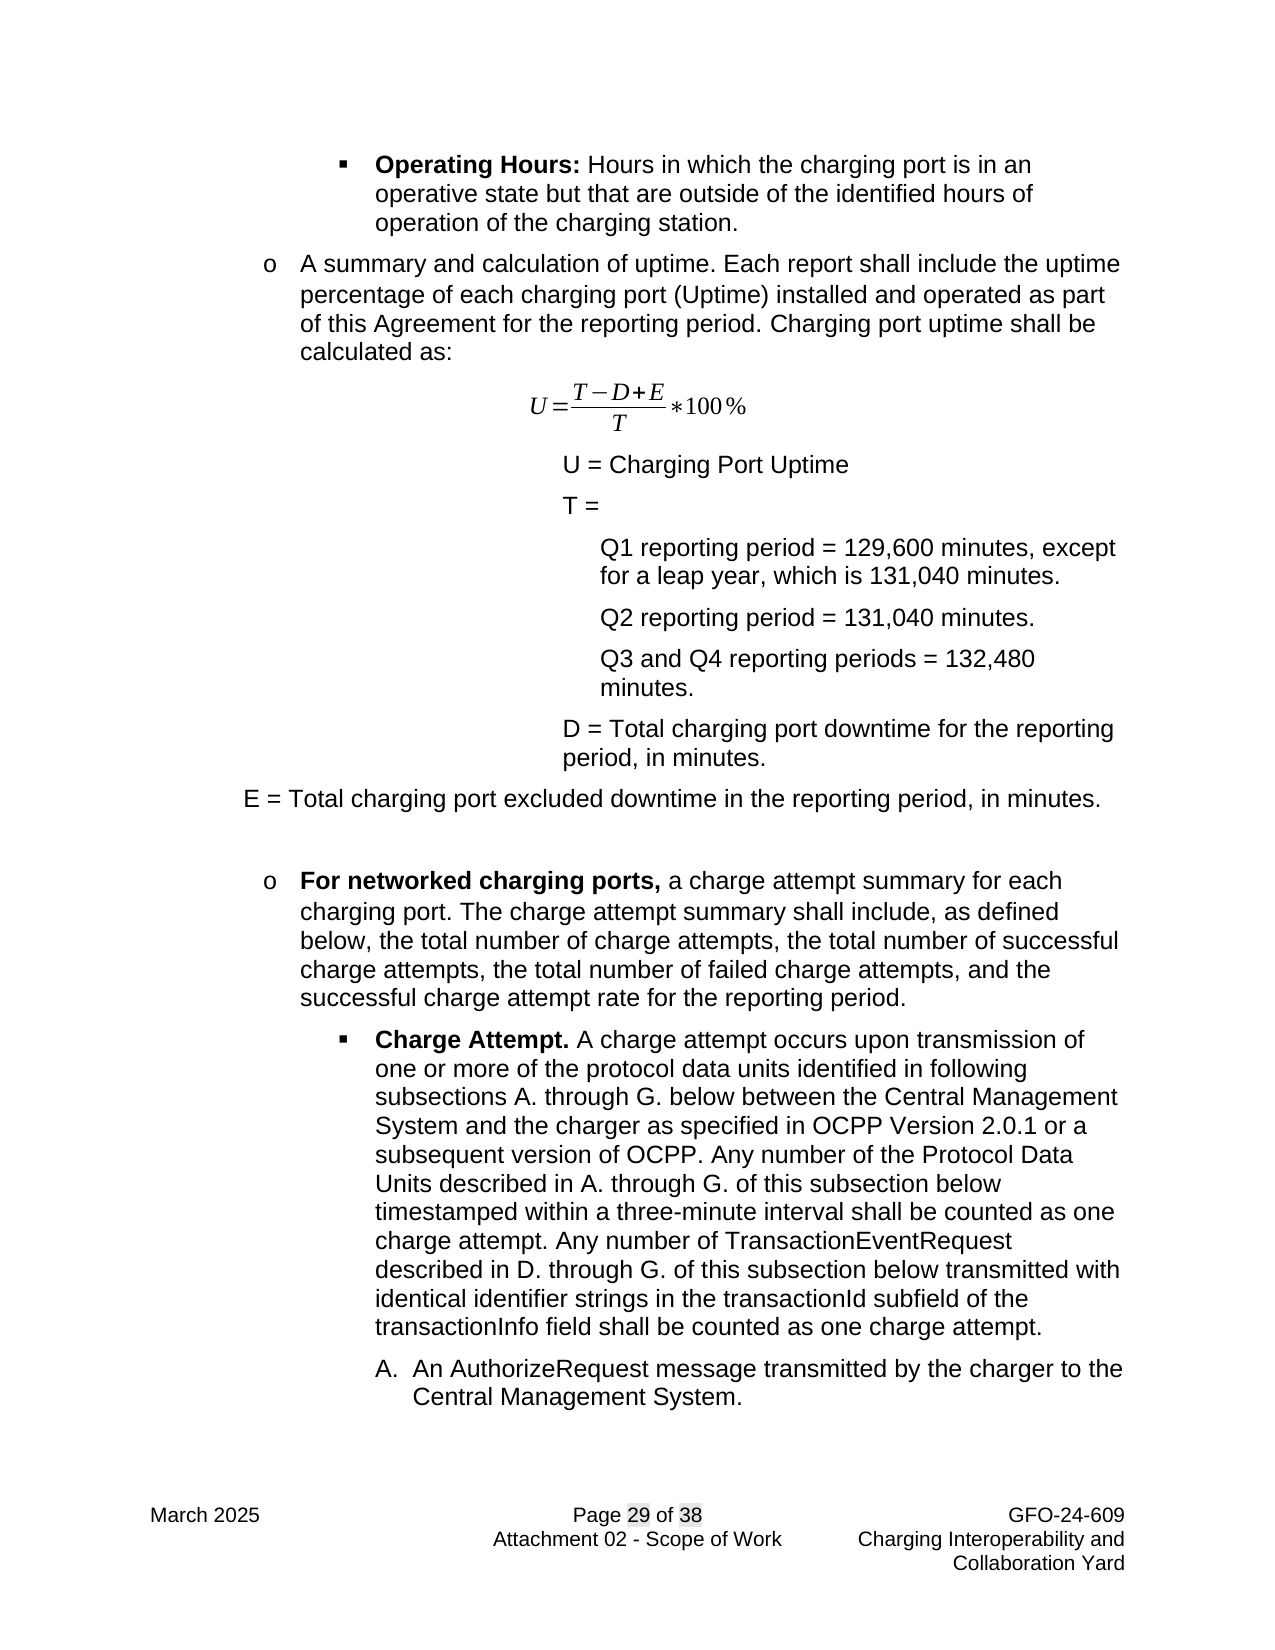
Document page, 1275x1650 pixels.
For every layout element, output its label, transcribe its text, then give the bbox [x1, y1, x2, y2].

text T = [562, 491, 1125, 520]
list Operating Hours: Hours in which the charging port is in an operative state but that are outside of the identified hours of operation of the charging station. [337, 150, 1125, 236]
text U = Charging Port Uptime [562, 450, 1125, 479]
text Q3 and Q4 reporting periods = 132,480 minutes. [600, 644, 1125, 701]
text E = Total charging port excluded downtime in the reporting period, in minutes. [243, 784, 1125, 812]
list A summary and calculation of uptime. Each report shall include the uptime percentage of each charging port (Uptime) installed and operated as part of this Agreement for the reporting period. Charging port uptime shall be calculated as: [262, 249, 1125, 366]
text D = Total charging port downtime for the reporting period, in minutes. [562, 714, 1125, 771]
list For networked charging ports, a charge attempt summary for each charging port. The charge attempt summary shall include, as defined below, the total number of charge attempts, the total number of successful charge attempts, the total number of failed charge attempts, and the successful charge attempt rate for the reporting period. [262, 866, 1125, 1012]
text Q2 reporting period = 131,040 minutes. [600, 602, 1125, 631]
list An AuthorizeRequest message transmitted by the charger to the Central Management System. [375, 1353, 1125, 1411]
list Charge Attempt. A charge attempt occurs upon transmission of one or more of the protocol data units identified in following subsections A. through G. below between the Central Management System and the charger as specified in OCPP Version 2.0.1 or a subsequent version of OCPP. Any number of the Protocol Data Units described in A. through G. of this subsection below timestamped within a three-minute interval shall be counted as one charge attempt. Any number of TransactionEventRequest described in D. through G. of this subsection below transmitted with identical identifier strings in the transactionId subfield of the transactionInfo field shall be counted as one charge attempt. [337, 1025, 1125, 1341]
text Q1 reporting period = 129,600 minutes, except for a leap year, which is 131,040 minutes. [600, 532, 1125, 590]
